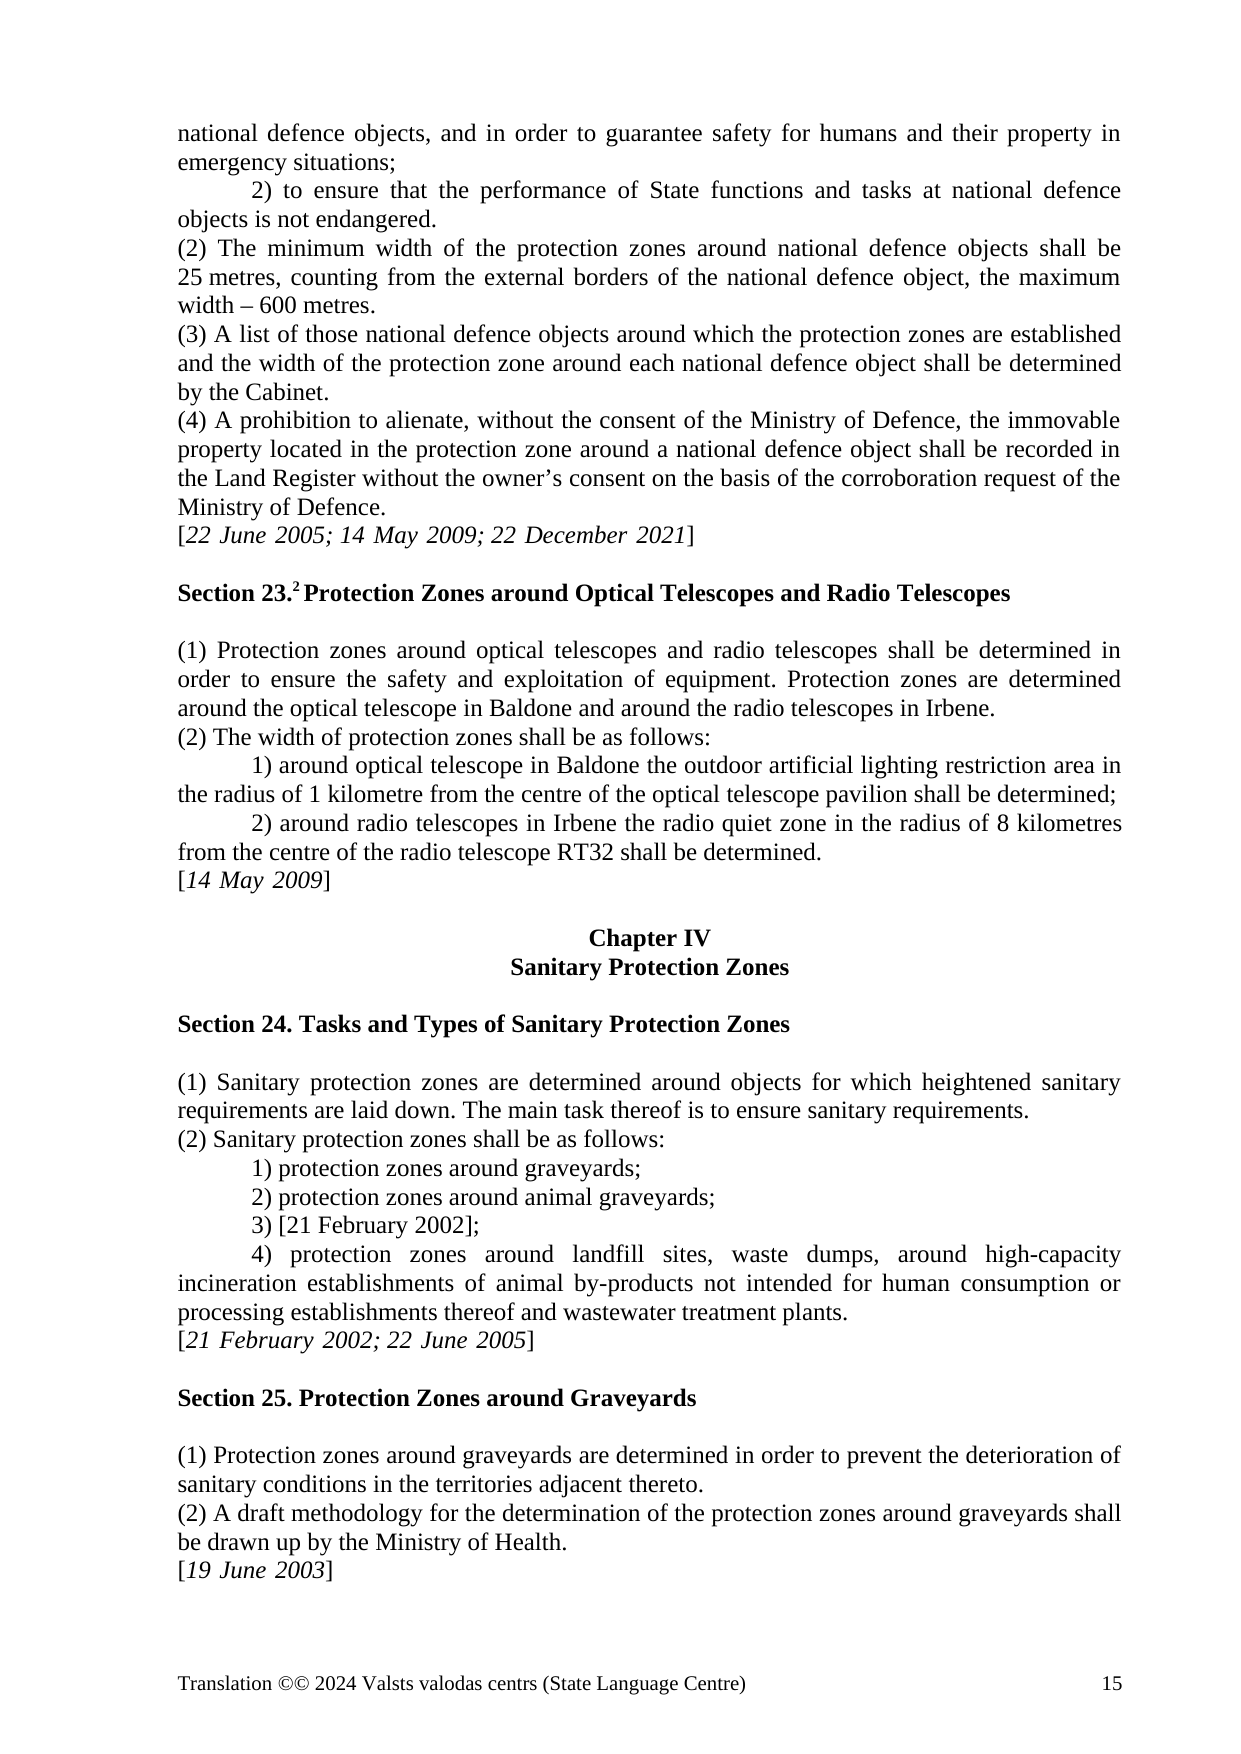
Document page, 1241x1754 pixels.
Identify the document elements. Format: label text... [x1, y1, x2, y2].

text 1) protection zones around graveyards; [177, 1153, 1122, 1182]
text (1) Protection zones around graveyards are determined in order to prevent the deterioration of sanitary conditions in the territories adjacent thereto. [177, 1441, 1122, 1498]
text 3) [21 February 2002]; [177, 1211, 1122, 1239]
text (2) A draft methodology for the determination of the protection zones around graveyards shall be drawn up by the Ministry of Health. [177, 1498, 1122, 1556]
text (4) A prohibition to alienate, without the consent of the Ministry of Defence, the immovable property located in the protection zone around a national defence object shall be recorded in the Land Register without the owner’s consent on the basis of the corroboration request of the Ministry of Defence. [177, 406, 1122, 521]
text (3) A list of those national defence objects around which the protection zones are established and the width of the protection zone around each national defence object shall be determined by the Cabinet. [177, 319, 1122, 406]
text (1) Protection zones around optical telescopes and radio telescopes shall be determined in order to ensure the safety and exploitation of equipment. Protection zones are determined around the optical telescope in Baldone and around the radio telescopes in Irbene. [177, 636, 1122, 722]
text [19 June 2003] [177, 1556, 1122, 1584]
text 4) protection zones around landfill sites, waste dumps, around high-capacity incineration establishments of animal by-products not intended for human consumption or processing establishments thereof and wastewater treatment plants. [177, 1239, 1122, 1326]
text Section 25. Protection Zones around Graveyards [177, 1383, 1122, 1412]
text [14 May 2009] [177, 866, 1122, 894]
text (2) Sanitary protection zones shall be as follows: [177, 1124, 1122, 1153]
text (1) Sanitary protection zones are determined around objects for which heightened sanitary requirements are laid down. The main task thereof is to ensure sanitary requirements. [177, 1067, 1122, 1124]
text 2) to ensure that the performance of State functions and tasks at national defence objects is not endangered. [177, 176, 1122, 233]
text [21 February 2002; 22 June 2005] [177, 1326, 1122, 1354]
text (2) The width of protection zones shall be as follows: [177, 722, 1122, 751]
text Sanitary Protection Zones [177, 952, 1122, 981]
text Section 24. Tasks and Types of Sanitary Protection Zones [177, 1009, 1122, 1038]
text (2) The minimum width of the protection zones around national defence objects shall be 25 metres, counting from the external borders of the national defence object, the maximum width – 600 metres. [177, 233, 1122, 319]
text Section 23.2 Protection Zones around Optical Telescopes and Radio Telescopes [177, 578, 1122, 607]
text 1) around optical telescope in Baldone the outdoor artificial lighting restriction area in the radius of 1 kilometre from the centre of the optical telescope pavilion shall be determined; [177, 751, 1122, 808]
text 2) around radio telescopes in Irbene the radio quiet zone in the radius of 8 kilometres from the centre of the radio telescope RT32 shall be determined. [177, 808, 1122, 866]
text 2) protection zones around animal graveyards; [177, 1182, 1122, 1211]
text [177, 118, 1122, 176]
text Chapter IV [177, 923, 1122, 952]
text [22 June 2005; 14 May 2009; 22 December 2021] [177, 521, 1122, 549]
